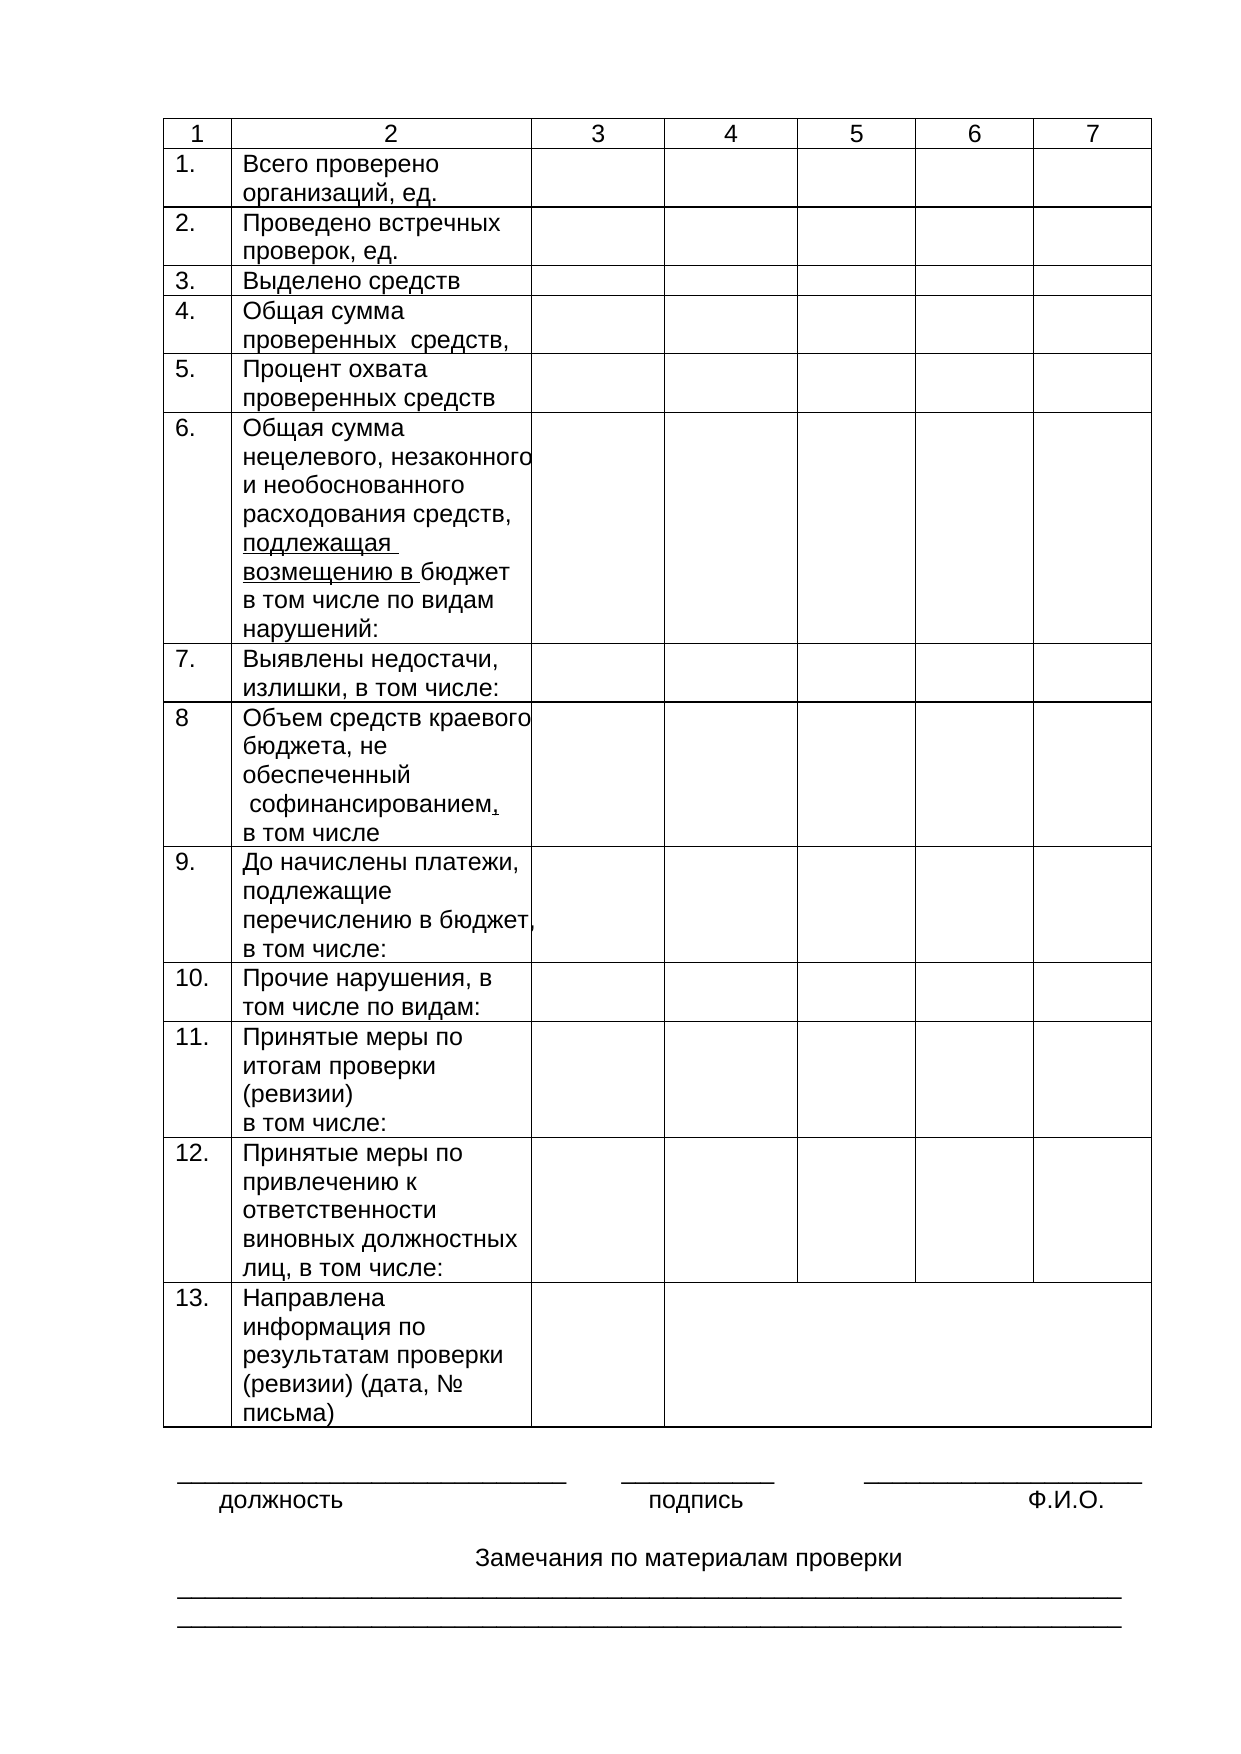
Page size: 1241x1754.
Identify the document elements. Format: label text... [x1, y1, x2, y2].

table_cell [665, 296, 797, 353]
table_cell 7 [1034, 119, 1151, 148]
table_cell Проведено встречных проверок, ед. [232, 208, 531, 265]
table_cell 2 [232, 119, 531, 148]
table_cell 9. [164, 847, 231, 962]
table_cell Общая сумма проверенных средств, [232, 296, 531, 353]
table_cell [916, 266, 1033, 295]
table_cell [1034, 296, 1151, 353]
table_cell [916, 847, 1033, 962]
table_cell [798, 354, 915, 412]
table_cell [532, 644, 664, 701]
table_cell Направлена информация по результатам проверки (ревизии) (дата, № письма) [232, 1283, 531, 1426]
table_cell [665, 1022, 797, 1137]
table_cell [1034, 208, 1151, 265]
table_cell 11. [164, 1022, 231, 1137]
table_cell [798, 644, 915, 701]
table_cell [665, 644, 797, 701]
table_cell 8 [164, 703, 231, 846]
table_cell [1034, 644, 1151, 701]
table_cell [798, 1022, 915, 1137]
table_cell Процент охвата проверенных средств [232, 354, 531, 412]
table_cell [798, 149, 915, 206]
table_cell [532, 963, 664, 1021]
table_cell 3. [164, 266, 231, 295]
table_cell Принятые меры по итогам проверки (ревизии) в том числе: [232, 1022, 531, 1137]
table_cell [532, 266, 664, 295]
table_cell 6 [916, 119, 1033, 148]
table_cell 5 [798, 119, 915, 148]
table_cell 3 [532, 119, 664, 148]
table_cell Общая сумма нецелевого, незаконного и необоснованного расходования средств, подлежащая возмещению в бюджет в том числе по видам нарушений: [232, 413, 531, 643]
table_cell [1034, 1138, 1151, 1282]
table_cell [916, 1138, 1033, 1282]
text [83, 1571, 1201, 1600]
table_cell [532, 208, 664, 265]
text Замечания по материалам проверки [83, 1542, 1201, 1571]
table_cell [1034, 413, 1151, 643]
table_cell [665, 413, 797, 643]
table_cell До начислены платежи, подлежащие перечислению в бюджет, в том числе: [232, 847, 531, 962]
table_cell [665, 963, 797, 1021]
table_cell [1034, 266, 1151, 295]
table_cell [1034, 963, 1151, 1021]
table_cell [916, 149, 1033, 206]
table_cell [798, 296, 915, 353]
table_cell [1034, 847, 1151, 962]
table_cell [798, 1138, 915, 1282]
text ____________________________ ___________ ____________________ [83, 1456, 1201, 1485]
table_cell 6. [164, 413, 231, 643]
table_cell 7. [164, 644, 231, 701]
table_cell [665, 1138, 797, 1282]
table_cell 4 [665, 119, 797, 148]
table_cell [665, 354, 797, 412]
table_cell [798, 413, 915, 643]
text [83, 1600, 1201, 1629]
table_cell 13. [164, 1283, 231, 1426]
table_cell [916, 208, 1033, 265]
table_cell [532, 1022, 664, 1137]
table_cell [1034, 354, 1151, 412]
table_cell Прочие нарушения, в том числе по видам: [232, 963, 531, 1021]
table_cell [1034, 149, 1151, 206]
table_cell Выделено средств [232, 266, 531, 295]
table_cell [916, 1022, 1033, 1137]
table_cell [798, 266, 915, 295]
table_cell 1 [164, 119, 231, 148]
table_cell Выявлены недостачи, излишки, в том числе: [232, 644, 531, 701]
table_cell [916, 296, 1033, 353]
table_cell [916, 703, 1033, 846]
table_cell [1034, 1022, 1151, 1137]
table_cell 5. [164, 354, 231, 412]
table_cell [532, 296, 664, 353]
text должность подпись Ф.И.О. [83, 1485, 1201, 1514]
table_cell [798, 703, 915, 846]
table_cell [532, 354, 664, 412]
table_cell [532, 149, 664, 206]
table_cell Всего проверено организаций, ед. [232, 149, 531, 206]
table_cell 10. [164, 963, 231, 1021]
table_cell [665, 1283, 1151, 1426]
table_cell [798, 963, 915, 1021]
table_cell [665, 266, 797, 295]
table_cell [532, 703, 664, 846]
table_cell [665, 847, 797, 962]
table_cell 1. [164, 149, 231, 206]
table_cell 12. [164, 1138, 231, 1282]
table_cell [532, 1138, 664, 1282]
table_cell [532, 1283, 664, 1426]
table_cell [665, 703, 797, 846]
table_cell [1034, 703, 1151, 846]
table_cell [916, 644, 1033, 701]
table_cell Объем средств краевого бюджета, не обеспеченный софинансированием, в том числе [232, 703, 531, 846]
table_cell 4. [164, 296, 231, 353]
table_cell [532, 413, 664, 643]
table_cell [916, 963, 1033, 1021]
table_cell Принятые меры по привлечению к ответственности виновных должностных лиц, в том числе: [232, 1138, 531, 1282]
table_cell [916, 413, 1033, 643]
table_cell 2. [164, 208, 231, 265]
table_cell [532, 847, 664, 962]
table_cell [665, 149, 797, 206]
table_cell [916, 354, 1033, 412]
table_cell [798, 847, 915, 962]
table_cell [665, 208, 797, 265]
table_cell [798, 208, 915, 265]
